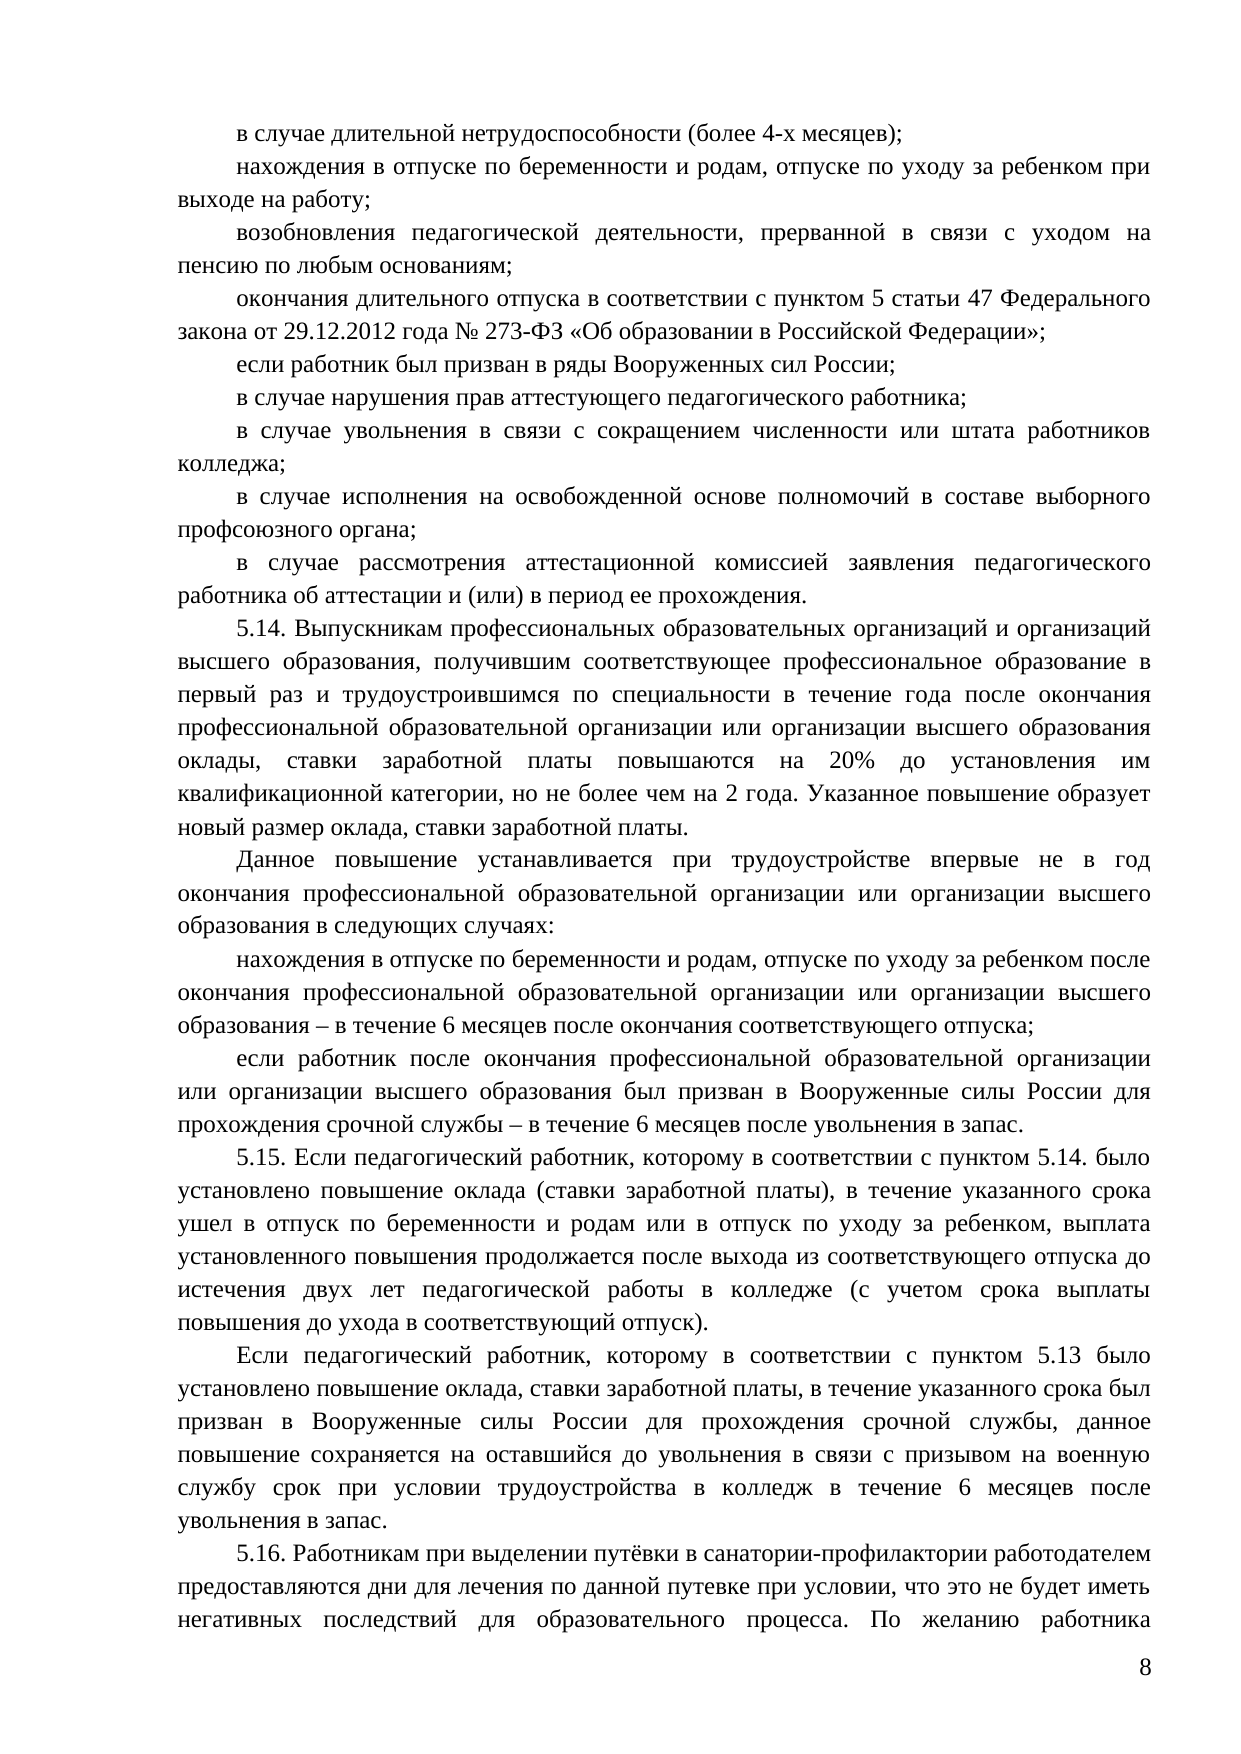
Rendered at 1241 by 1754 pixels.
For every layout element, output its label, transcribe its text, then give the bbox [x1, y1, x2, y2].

text окончания длительного отпуска в соответствии с пунктом 5 статьи 47 Федерального закона от 29.12.2012 года № 273-ФЗ «Об образовании в Российской Федерации»; [177, 283, 1152, 345]
text Данное повышение устанавливается при трудоустройстве впервые не в год окончания профессиональной образовательной организации или организации высшего образования в следующих случаях: [177, 844, 1152, 939]
text в случае рассмотрения аттестационной комиссией заявления педагогического работника об аттестации и (или) в период ее прохождения. [177, 547, 1152, 609]
text в случае исполнения на освобожденной основе полномочий в составе выборного профсоюзного органа; [177, 481, 1152, 543]
text в случае длительной нетрудоспособности (более 4-х месяцев); [177, 118, 1152, 147]
text 5.15. Если педагогический работник, которому в соответствии с пунктом 5.14. было установлено повышение оклада (ставки заработной платы), в течение указанного срока ушел в отпуск по беременности и родам или в отпуск по уходу за ребенком, выплата установленного повышения продолжается после выхода из соответствующего отпуска до истечения двух лет педагогической работы в колледже (с учетом срока выплаты повышения до ухода в соответствующий отпуск). [177, 1142, 1152, 1336]
text если работник после окончания профессиональной образовательной организации или организации высшего образования был призван в Вооруженные силы России для прохождения срочной службы – в течение 6 месяцев после увольнения в запас. [177, 1043, 1152, 1137]
text возобновления педагогической деятельности, прерванной в связи с уходом на пенсию по любым основаниям; [177, 217, 1152, 279]
text в случае увольнения в связи с сокращением численности или штата работников колледжа; [177, 415, 1152, 477]
text 5.14. Выпускникам профессиональных образовательных организаций и организаций высшего образования, получившим соответствующее профессиональное образование в первый раз и трудоустроившимся по специальности в течение года после окончания профессиональной образовательной организации или организации высшего образования оклады, ставки заработной платы повышаются на 20% до установления им квалификационной категории, но не более чем на 2 года. Указанное повышение образует новый размер оклада, ставки заработной платы. [177, 613, 1152, 840]
text нахождения в отпуске по беременности и родам, отпуске по уходу за ребенком при выходе на работу; [177, 151, 1152, 213]
text если работник был призван в ряды Вооруженных сил России; [177, 349, 1152, 378]
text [177, 1538, 1152, 1633]
text нахождения в отпуске по беременности и родам, отпуске по уходу за ребенком после окончания профессиональной образовательной организации или организации высшего образования – в течение 6 месяцев после окончания соответствующего отпуска; [177, 944, 1152, 1038]
text Если педагогический работник, которому в соответствии с пунктом 5.13 было установлено повышение оклада, ставки заработной платы, в течение указанного срока был призван в Вооруженные силы России для прохождения срочной службы, данное повышение сохраняется на оставшийся до увольнения в связи с призывом на военную службу срок при условии трудоустройства в колледж в течение 6 месяцев после увольнения в запас. [177, 1340, 1152, 1534]
text в случае нарушения прав аттестующего педагогического работника; [177, 382, 1152, 411]
